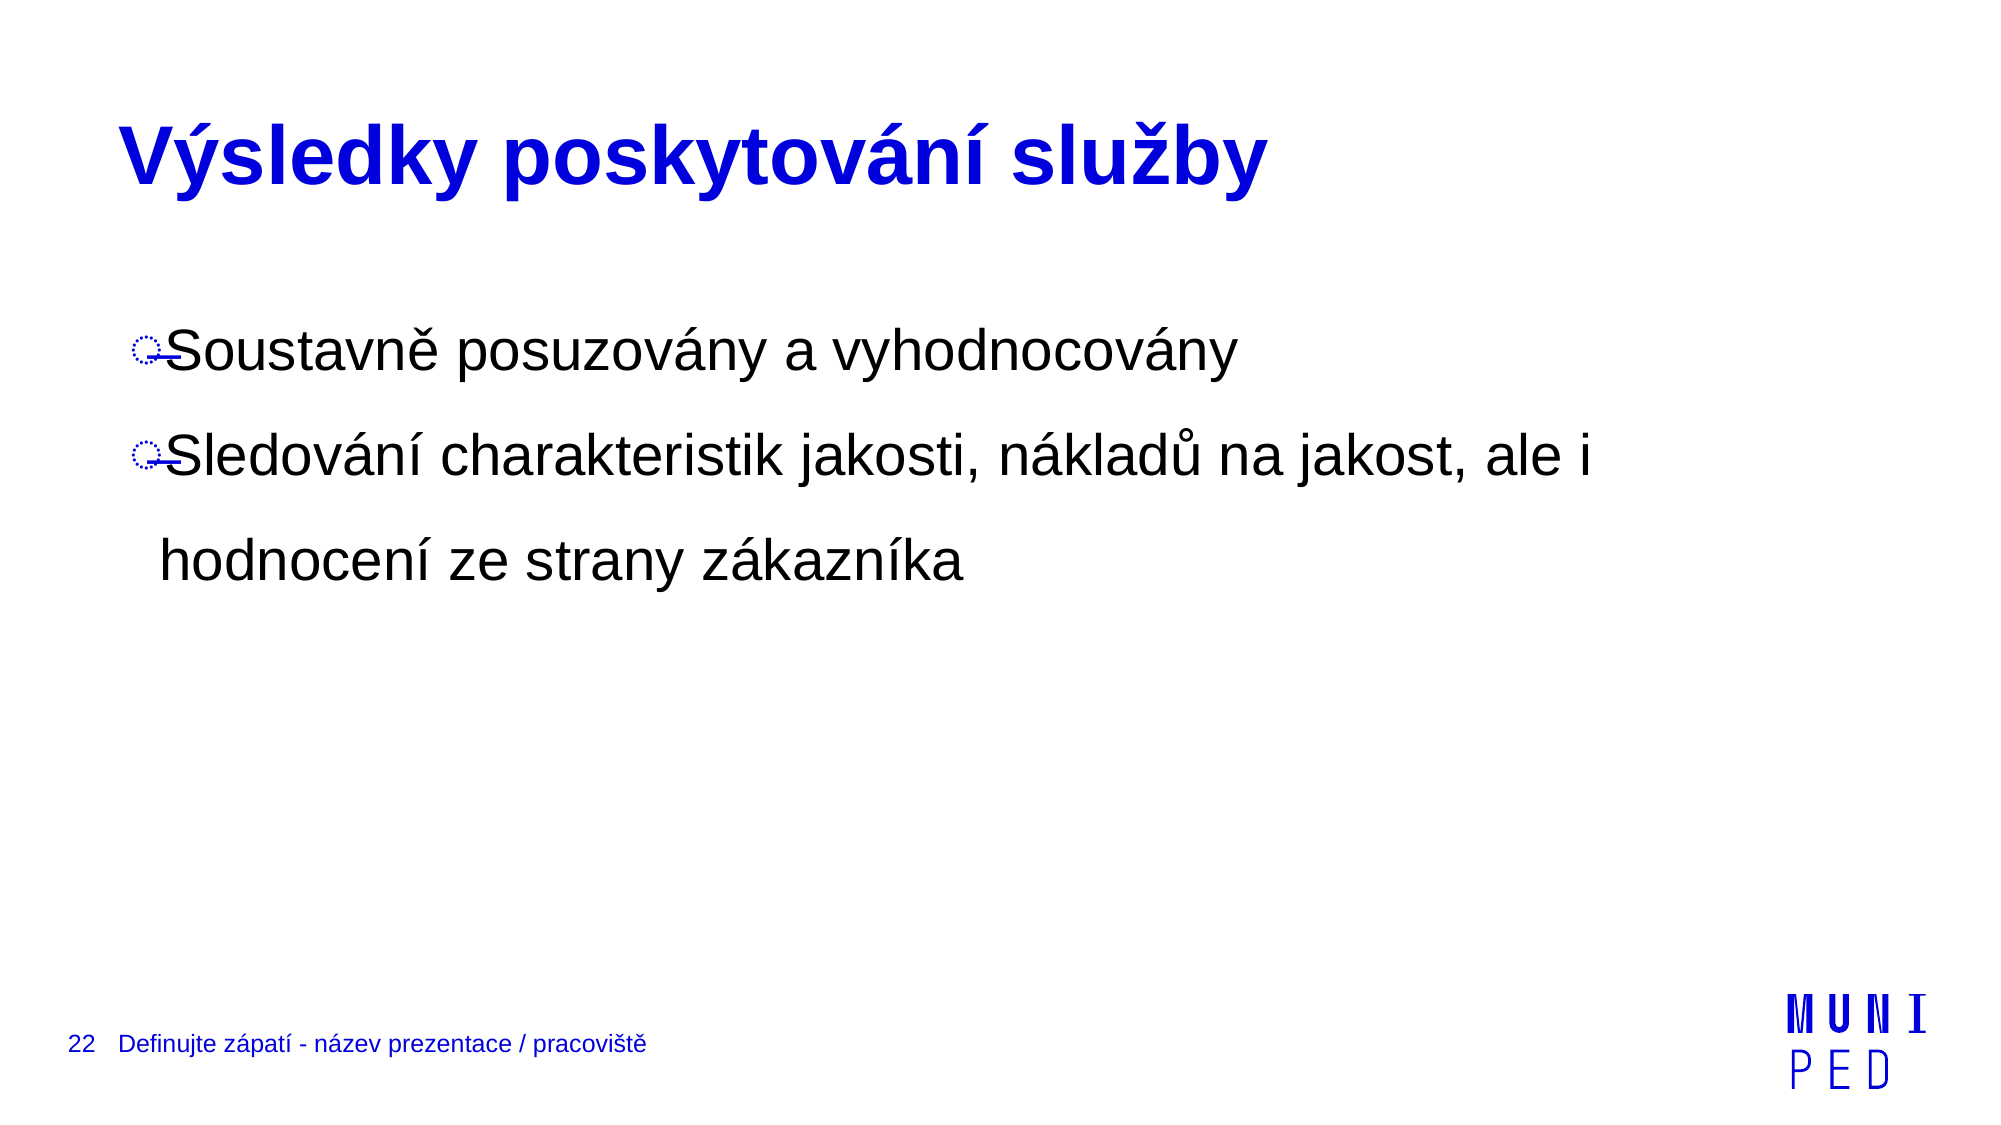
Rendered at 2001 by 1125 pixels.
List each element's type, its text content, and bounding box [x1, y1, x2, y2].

list Soustavně posuzovány a vyhodnocovány Sledování charakteristik jakosti, nákladů na jakost, ale i hodnocení ze strany zákazníka [118, 277, 1883, 957]
title Výsledky poskytování služby [118, 118, 1883, 193]
